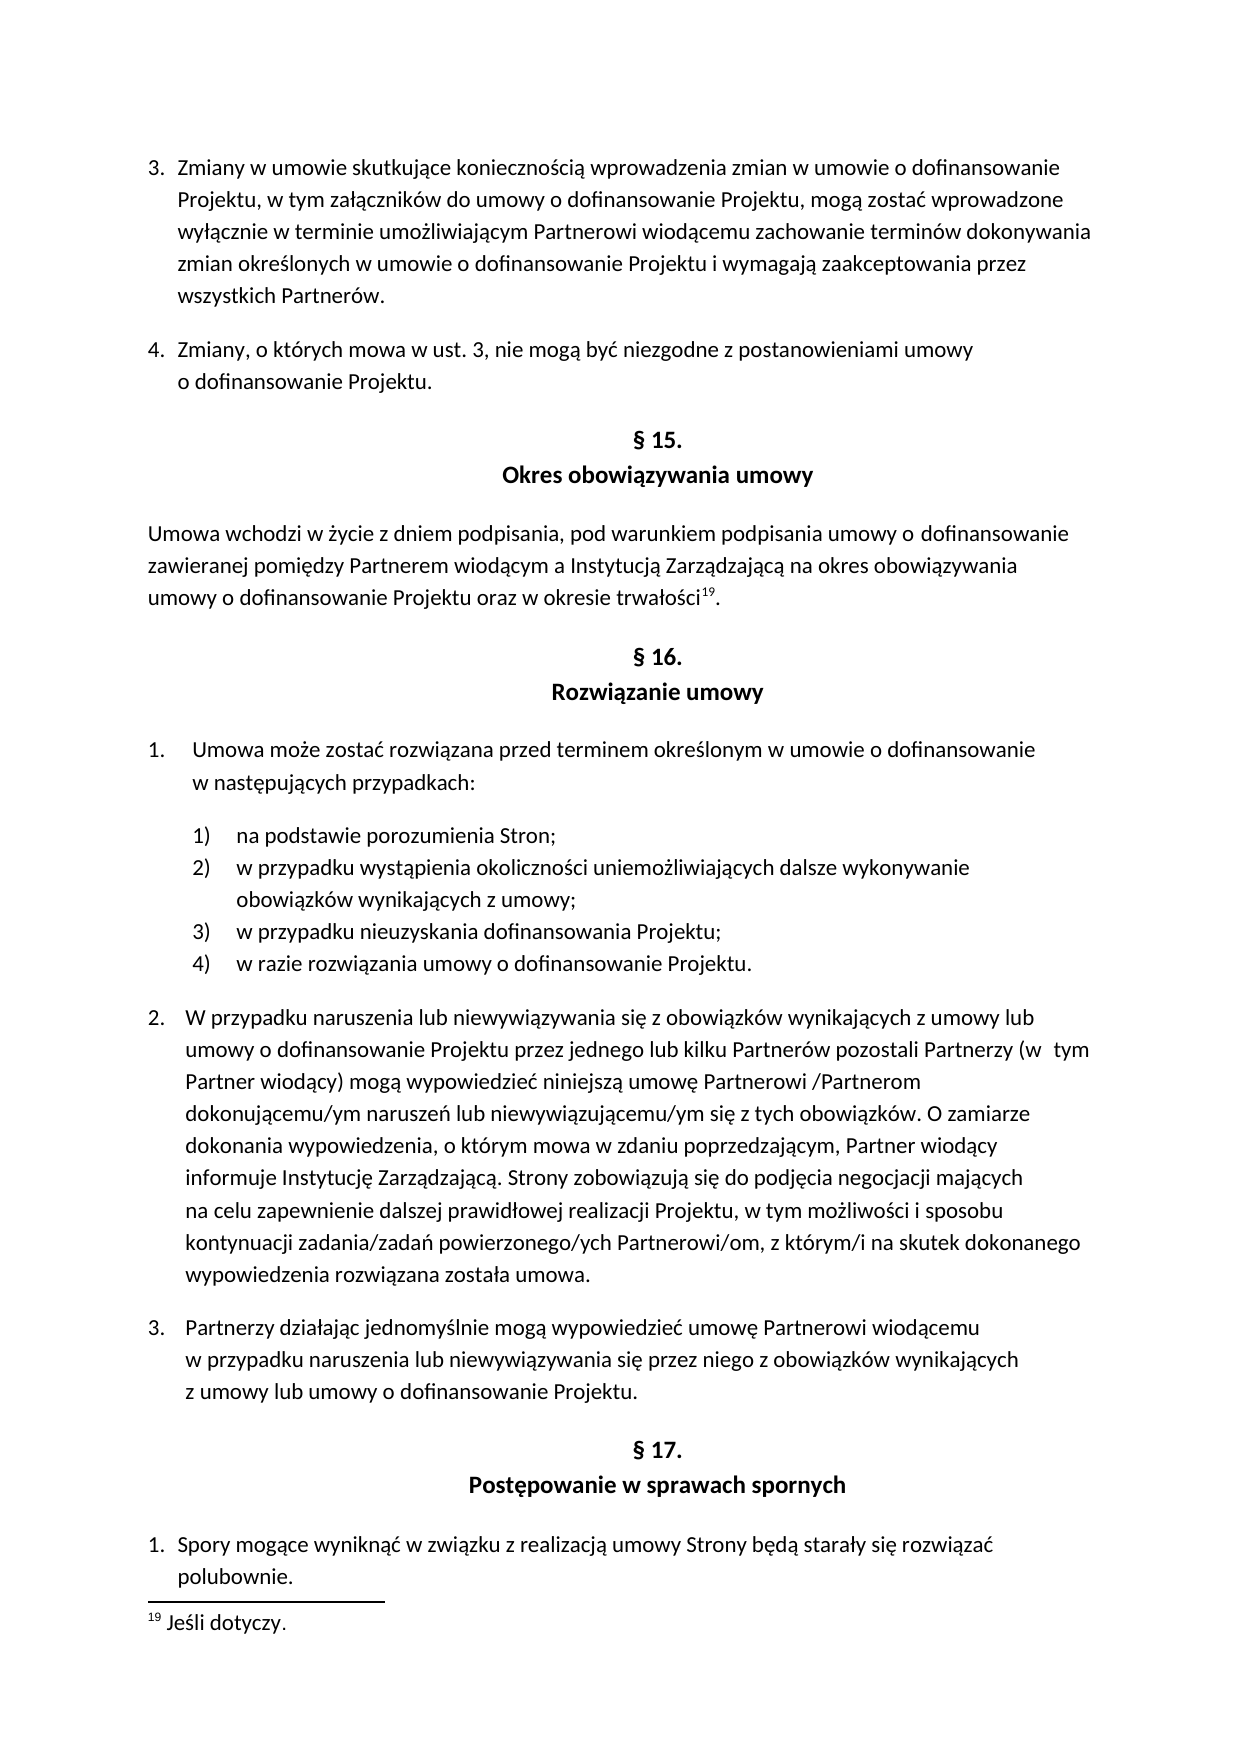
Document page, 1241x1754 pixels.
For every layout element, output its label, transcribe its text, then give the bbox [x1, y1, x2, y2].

list na podstawie porozumienia Stron; [192, 821, 1092, 849]
list w przypadku nieuzyskania dofinansowania Projektu; [192, 917, 1092, 945]
subtitle § 16. Rozwiązanie umowy [223, 641, 1092, 706]
list Spory mogące wyniknąć w związku z realizacją umowy Strony będą starały się rozwiązać polubownie. [148, 1530, 1092, 1590]
list w przypadku wystąpienia okoliczności uniemożliwiających dalsze wykonywanie obowiązków wynikających z umowy; [192, 853, 1092, 913]
subtitle § 15. Okres obowiązywania umowy [223, 424, 1092, 489]
list Umowa może zostać rozwiązana przed terminem określonym w umowie o dofinansowanie w następujących przypadkach: [148, 736, 1092, 796]
list Partnerzy działając jednomyślnie mogą wypowiedzieć umowę Partnerowi wiodącemu w przypadku naruszenia lub niewywiązywania się przez niego z obowiązków wynikających z umowy lub umowy o dofinansowanie Projektu. [148, 1313, 1092, 1406]
list Zmiany w umowie skutkujące koniecznością wprowadzenia zmian w umowie o dofinansowanie Projektu, w tym załączników do umowy o dofinansowanie Projektu, mogą zostać wprowadzone wyłącznie w terminie umożliwiającym Partnerowi wiodącemu zachowanie terminów dokonywania zmian określonych w umowie o dofinansowanie Projektu i wymagają zaakceptowania przez wszystkich Partnerów. [148, 153, 1092, 310]
text Umowa wchodzi w życie z dniem podpisania, pod warunkiem podpisania umowy o dofinansowanie zawieranej pomiędzy Partnerem wiodącym a Instytucją Zarządzającą na okres obowiązywania umowy o dofinansowanie Projektu oraz w okresie trwałości. [148, 519, 1092, 611]
subtitle § 17. Postępowanie w sprawach spornych [223, 1435, 1092, 1500]
list w razie rozwiązania umowy o dofinansowanie Projektu. [192, 949, 1092, 978]
list W przypadku naruszenia lub niewywiązywania się z obowiązków wynikających z umowy lub umowy o dofinansowanie Projektu przez jednego lub kilku Partnerów pozostali Partnerzy (w tym Partner wiodący) mogą wypowiedzieć niniejszą umowę Partnerowi /Partnerom dokonującemu/ym naruszeń lub niewywiązującemu/ym się z tych obowiązków. O zamiarze dokonania wypowiedzenia, o którym mowa w zdaniu poprzedzającym, Partner wiodący informuje Instytucję Zarządzającą. Strony zobowiązują się do podjęcia negocjacji mających na celu zapewnienie dalszej prawidłowej realizacji Projektu, w tym możliwości i sposobu kontynuacji zadania/zadań powierzonego/ych Partnerowi/om, z którym/i na skutek dokonanego wypowiedzenia rozwiązana została umowa. [148, 1003, 1092, 1288]
list Zmiany, o których mowa w ust. 3, nie mogą być niezgodne z postanowieniami umowy o dofinansowanie Projektu. [148, 335, 1092, 395]
